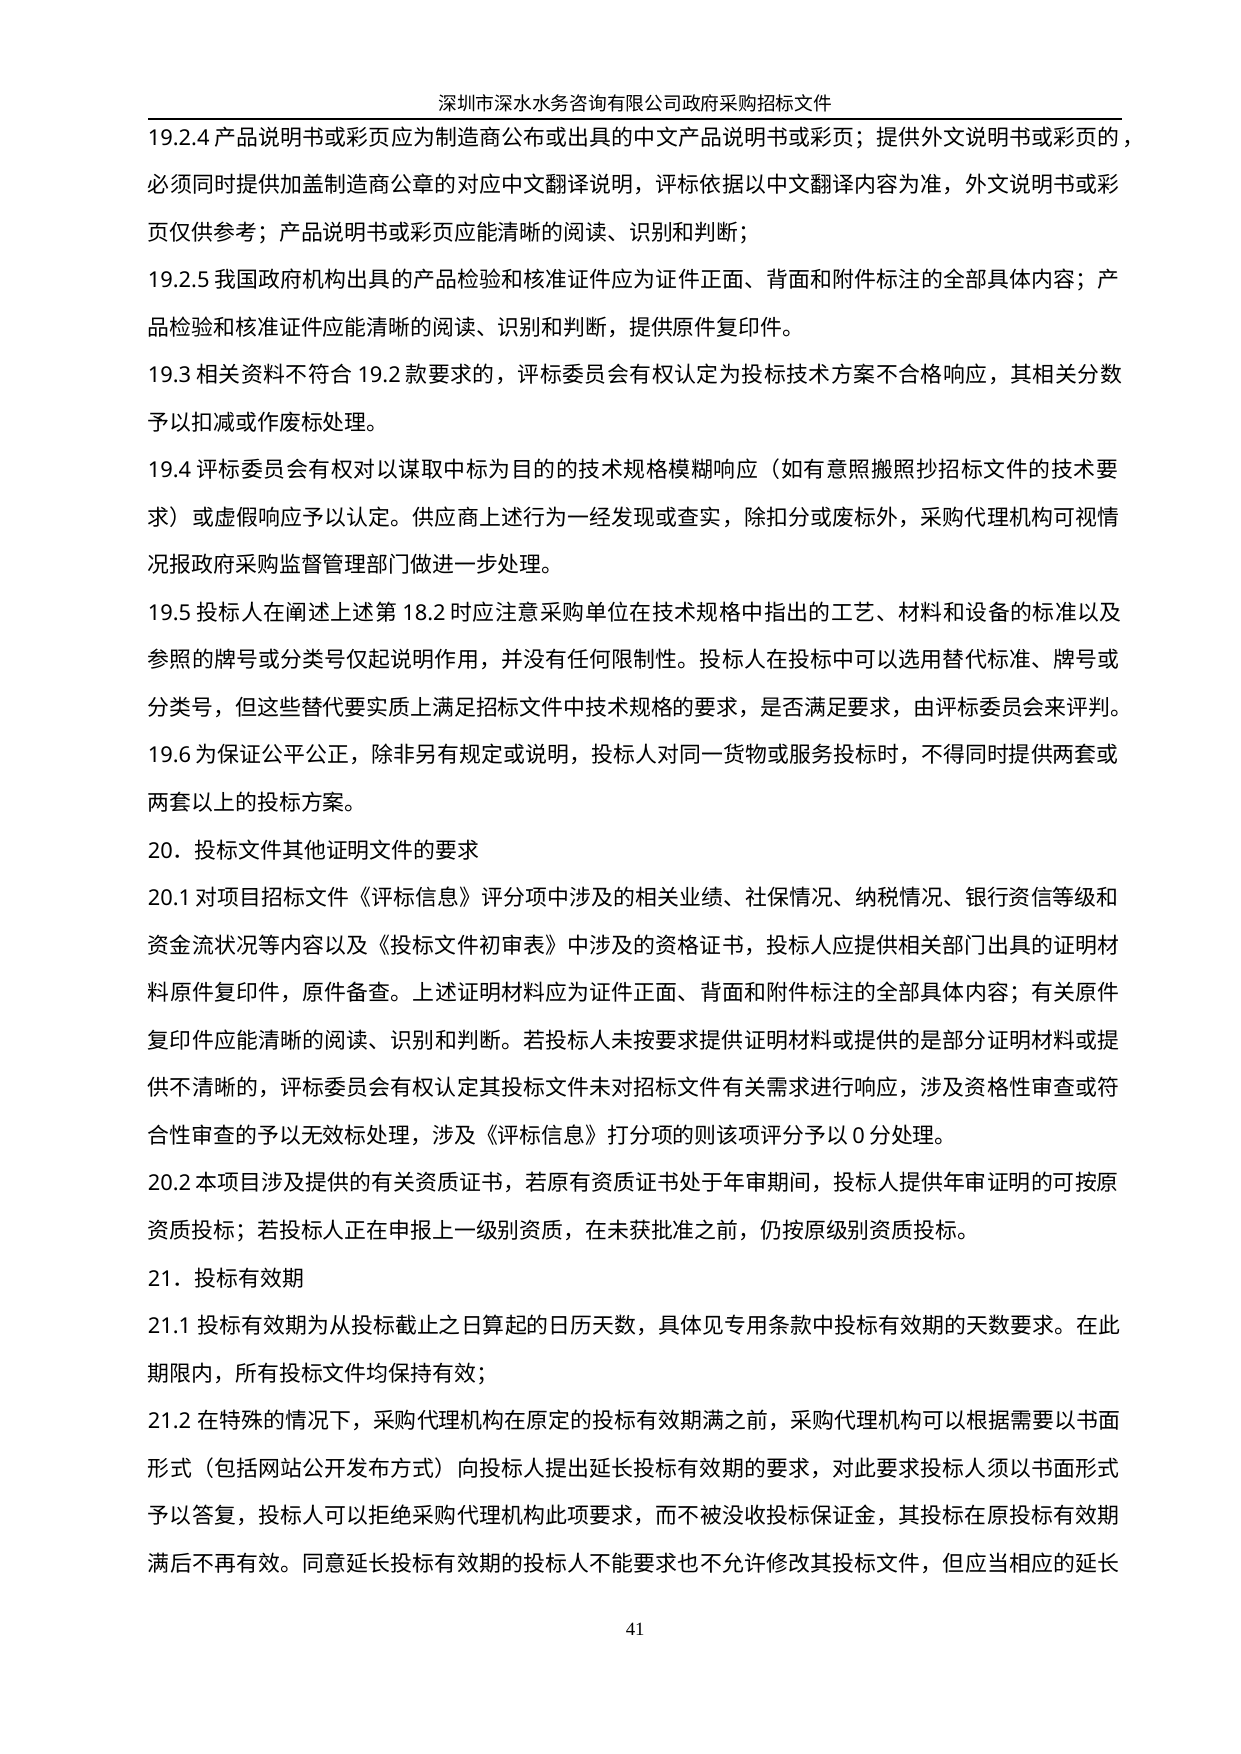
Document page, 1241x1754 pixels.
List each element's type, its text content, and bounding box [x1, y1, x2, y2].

text 19.2.5我国政府机构出具的产品检验和核准证件应为证件正面、背面和附件标注的全部具体内容；产品检验和核准证件应能清晰的阅读、识别和判断，提供原件复印件。 [148, 262, 1122, 341]
text 20.2本项目涉及提供的有关资质证书，若原有资质证书处于年审期间，投标人提供年审证明的可按原资质投标；若投标人正在申报上一级别资质，在未获批准之前，仍按原级别资质投标。 [148, 1165, 1122, 1245]
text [148, 1403, 1122, 1577]
text 19.5投标人在阐述上述第18.2时应注意采购单位在技术规格中指出的工艺、材料和设备的标准以及参照的牌号或分类号仅起说明作用，并没有任何限制性。投标人在投标中可以选用替代标准、牌号或分类号，但这些替代要实质上满足招标文件中技术规格的要求，是否满足要求，由评标委员会来评判。 [148, 595, 1122, 722]
text 21．投标有效期 [148, 1261, 1122, 1292]
text 19.4评标委员会有权对以谋取中标为目的的技术规格模糊响应（如有意照搬照抄招标文件的技术要求）或虚假响应予以认定。供应商上述行为一经发现或查实，除扣分或废标外，采购代理机构可视情况报政府采购监督管理部门做进一步处理。 [148, 452, 1122, 579]
text 19.6为保证公平公正，除非另有规定或说明，投标人对同一货物或服务投标时，不得同时提供两套或两套以上的投标方案。 [148, 737, 1122, 817]
text 21.1 投标有效期为从投标截止之日算起的日历天数，具体见专用条款中投标有效期的天数要求。在此期限内，所有投标文件均保持有效； [148, 1308, 1122, 1387]
text 19.3相关资料不符合19.2款要求的，评标委员会有权认定为投标技术方案不合格响应，其相关分数予以扣减或作废标处理。 [148, 357, 1122, 436]
text 20．投标文件其他证明文件的要求 [148, 833, 1122, 864]
text 20.1对项目招标文件《评标信息》评分项中涉及的相关业绩、社保情况、纳税情况、银行资信等级和资金流状况等内容以及《投标文件初审表》中涉及的资格证书，投标人应提供相关部门出具的证明材料原件复印件，原件备查。上述证明材料应为证件正面、背面和附件标注的全部具体内容；有关原件复印件应能清晰的阅读、识别和判断。若投标人未按要求提供证明材料或提供的是部分证明材料或提供不清晰的，评标委员会有权认定其投标文件未对招标文件有关需求进行响应，涉及资格性审查或符合性审查的予以无效标处理，涉及《评标信息》打分项的则该项评分予以0分处理。 [148, 880, 1122, 1149]
text 19.2.4产品说明书或彩页应为制造商公布或出具的中文产品说明书或彩页；提供外文说明书或彩页的，必须同时提供加盖制造商公章的对应中文翻译说明，评标依据以中文翻译内容为准，外文说明书或彩页仅供参考；产品说明书或彩页应能清晰的阅读、识别和判断； [148, 120, 1122, 246]
